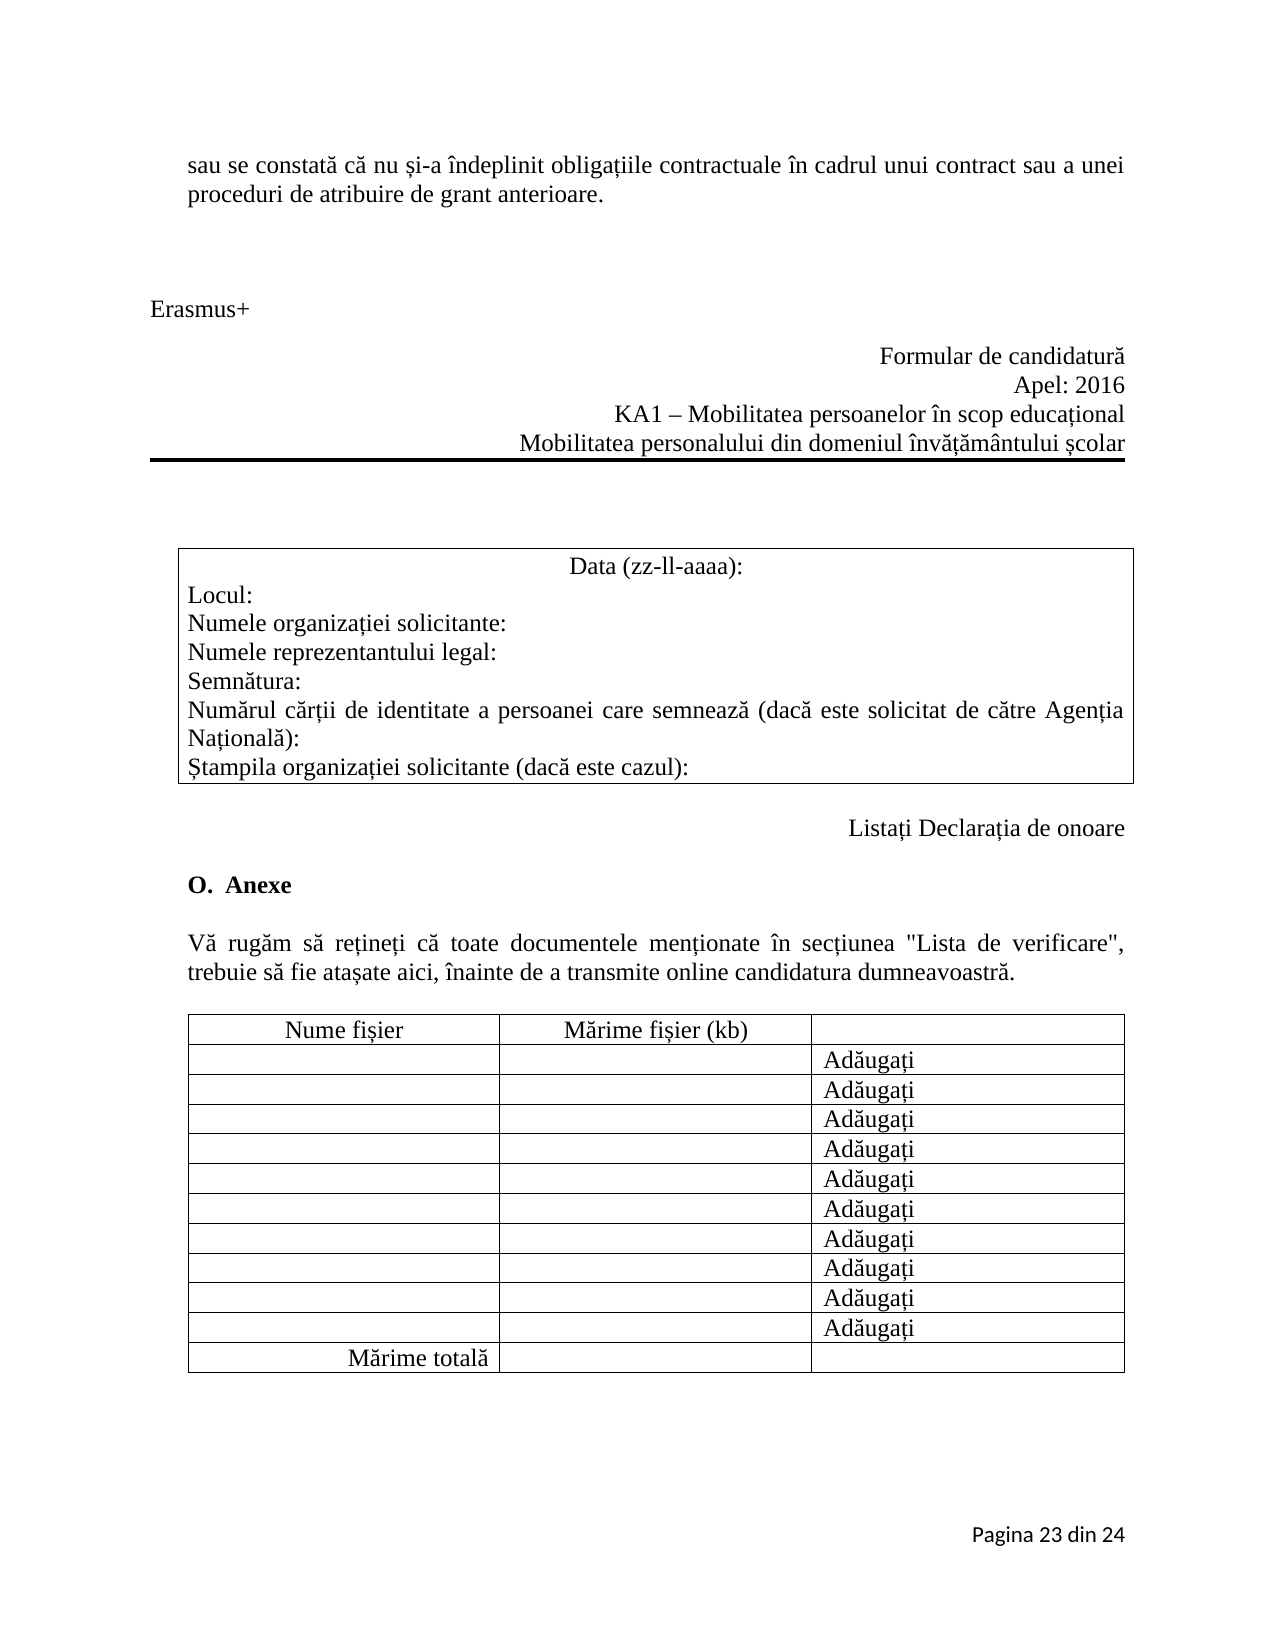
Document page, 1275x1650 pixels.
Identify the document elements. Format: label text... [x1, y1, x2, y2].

table_cell [189, 1075, 499, 1103]
table_cell [189, 1194, 499, 1223]
text Data (zz-ll-aaaa): [179, 549, 1133, 577]
table_cell Adăugați [812, 1134, 1124, 1163]
text Formular de candidatură [150, 341, 1125, 370]
table_cell Mărime totală [189, 1343, 499, 1372]
table_cell [189, 1105, 499, 1133]
text Numele reprezentantului legal: [179, 634, 1133, 663]
text Vă rugăm să rețineți că toate documentele menționate în secțiunea "Lista de verificare", trebuie să fie atașate aici, înainte de a transmite online candidatura dumneavoastră. [187, 928, 1125, 985]
text Ștampila organizației solicitante (dacă este cazul): [179, 749, 1133, 783]
table_cell Adăugați [812, 1254, 1124, 1282]
table_cell Adăugați [812, 1075, 1124, 1103]
table_cell Adăugați [812, 1194, 1124, 1223]
table_cell Adăugați [812, 1313, 1124, 1342]
table_header Nume fișier [189, 1015, 499, 1044]
table_header Mărime fișier (kb) [500, 1015, 811, 1044]
text Semnătura: [179, 663, 1133, 692]
table_cell [500, 1283, 811, 1312]
text KA1 – Mobilitatea persoanelor în scop educațional [150, 399, 1125, 428]
table_cell [189, 1283, 499, 1312]
table_cell [189, 1045, 499, 1074]
table_cell [500, 1075, 811, 1103]
table_cell [500, 1164, 811, 1193]
table_cell Adăugați [812, 1224, 1124, 1252]
table_cell [189, 1164, 499, 1193]
table_cell [500, 1254, 811, 1282]
text Erasmus+ [150, 294, 1125, 322]
text Numărul cărții de identitate a persoanei care semnează (dacă este solicitat de către Agenția Națională): [179, 692, 1133, 749]
table_cell Adăugați [812, 1283, 1124, 1312]
table_cell Adăugați [812, 1105, 1124, 1133]
table_cell [500, 1224, 811, 1252]
table_cell [189, 1134, 499, 1163]
text Numele organizației solicitante: [179, 605, 1133, 634]
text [187, 150, 1125, 207]
table_cell [189, 1254, 499, 1282]
text Listați Declarația de onoare [187, 813, 1125, 842]
table_cell Adăugați [812, 1164, 1124, 1193]
table_header [812, 1015, 1124, 1044]
table_cell [812, 1343, 1124, 1372]
table_cell [500, 1134, 811, 1163]
table_cell [500, 1194, 811, 1223]
table_cell [500, 1343, 811, 1372]
text Locul: [179, 577, 1133, 605]
list Anexe [187, 870, 1125, 899]
table_cell [500, 1313, 811, 1342]
table_cell [189, 1313, 499, 1342]
text Mobilitatea personalului din domeniul învățământului școlar [150, 428, 1125, 458]
table_cell [500, 1105, 811, 1133]
table_cell [189, 1224, 499, 1252]
table_cell [500, 1045, 811, 1074]
table_cell Adăugați [812, 1045, 1124, 1074]
text Apel: 2016 [150, 370, 1125, 399]
